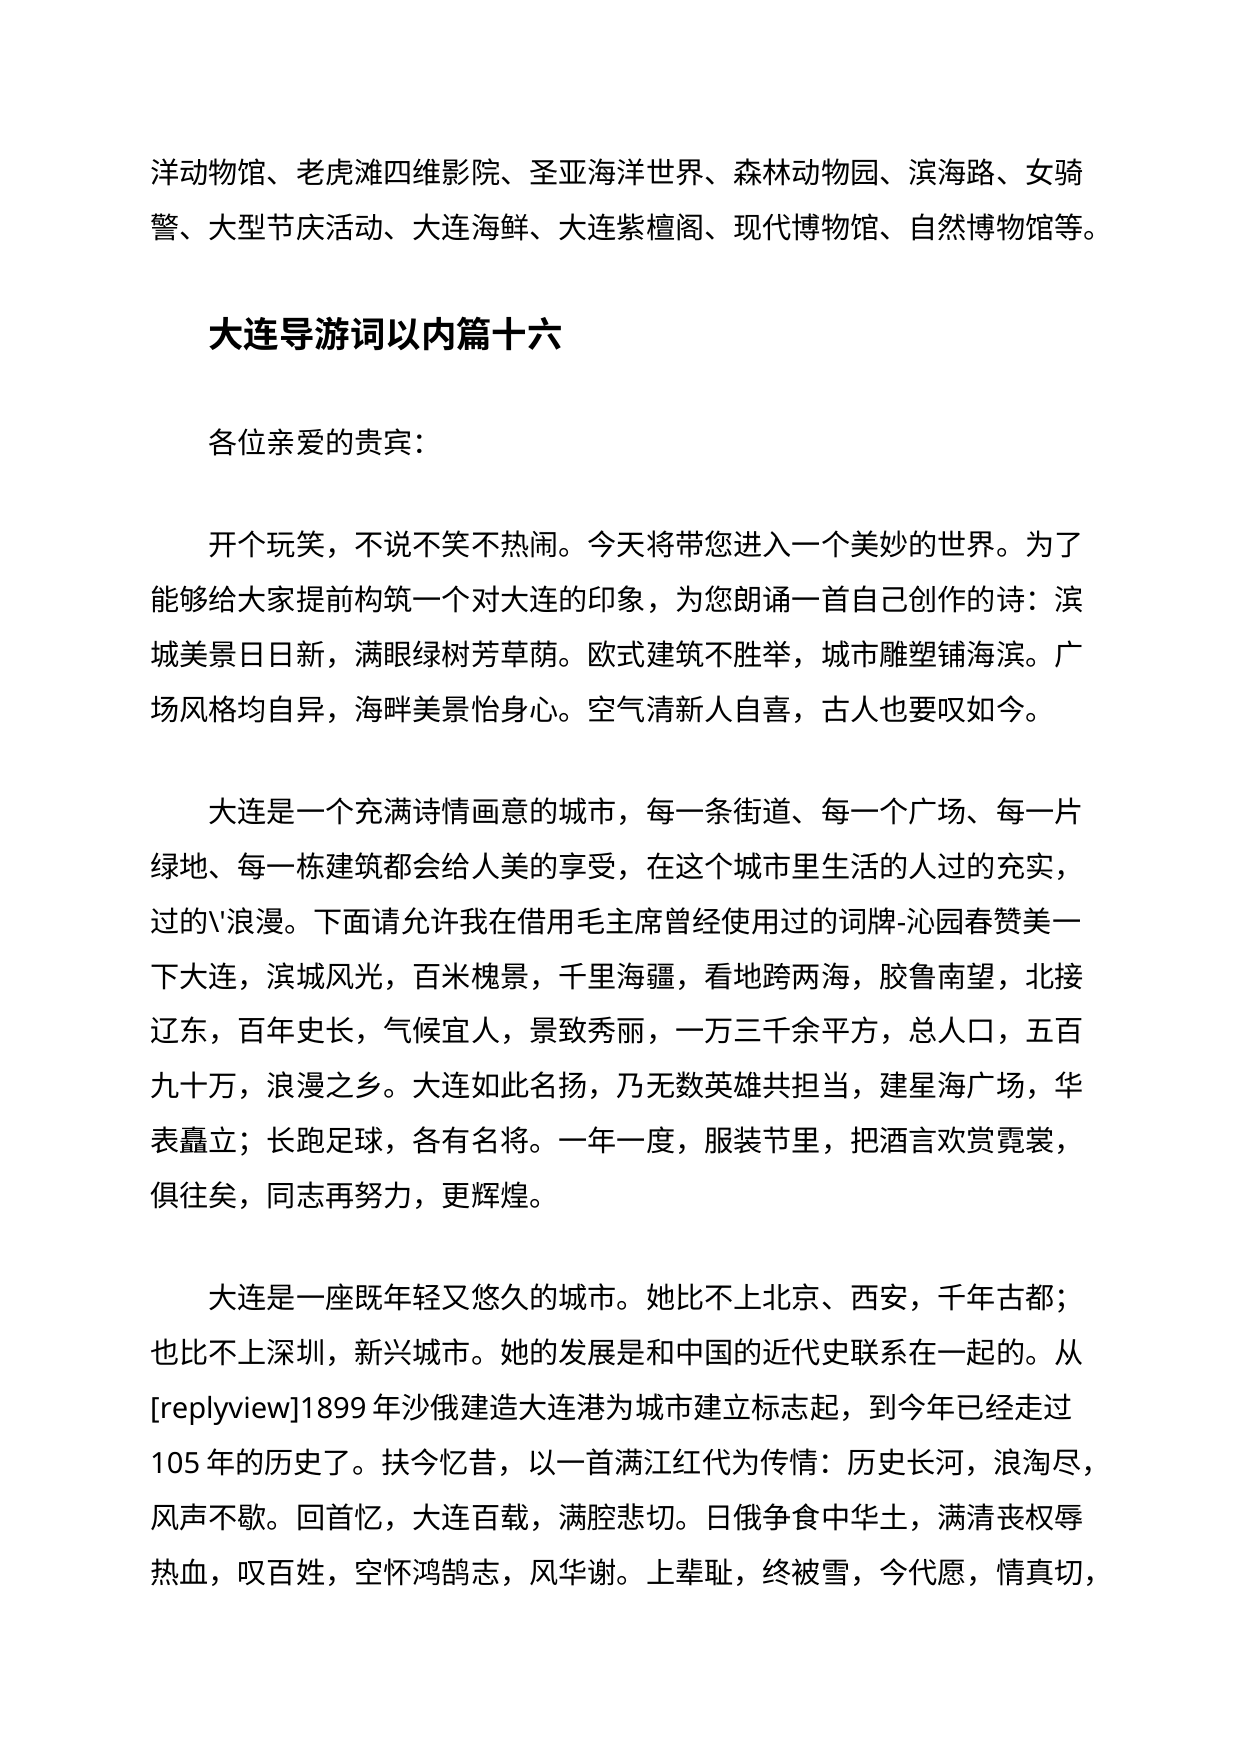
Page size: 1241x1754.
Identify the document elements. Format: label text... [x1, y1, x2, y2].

text 大连导游词以内篇十六 [150, 307, 1090, 358]
text 大连是一个充满诗情画意的城市，每一条街道、每一个广场、每一片绿地、每一栋建筑都会给人美的享受，在这个城市里生活的人过的充实，过的\'浪漫。下面请允许我在借用毛主席曾经使用过的词牌-沁园春赞美一下大连，滨城风光，百米槐景，千里海疆，看地跨两海，胶鲁南望，北接辽东，百年史长，气候宜人，景致秀丽，一万三千余平方，总人口，五百九十万，浪漫之乡。大连如此名扬，乃无数英雄共担当，建星海广场，华表矗立；长跑足球，各有名将。一年一度，服装节里，把酒言欢赏霓裳，俱往矣，同志再努力，更辉煌。 [150, 788, 1090, 1215]
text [150, 150, 1090, 247]
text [150, 1274, 1090, 1591]
text 各位亲爱的贵宾： [150, 420, 1090, 462]
text 开个玩笑，不说不笑不热闹。今天将带您进入一个美妙的世界。为了能够给大家提前构筑一个对大连的印象，为您朗诵一首自己创作的诗：滨城美景日日新，满眼绿树芳草荫。欧式建筑不胜举，城市雕塑铺海滨。广场风格均自异，海畔美景怡身心。空气清新人自喜，古人也要叹如今。 [150, 522, 1090, 729]
